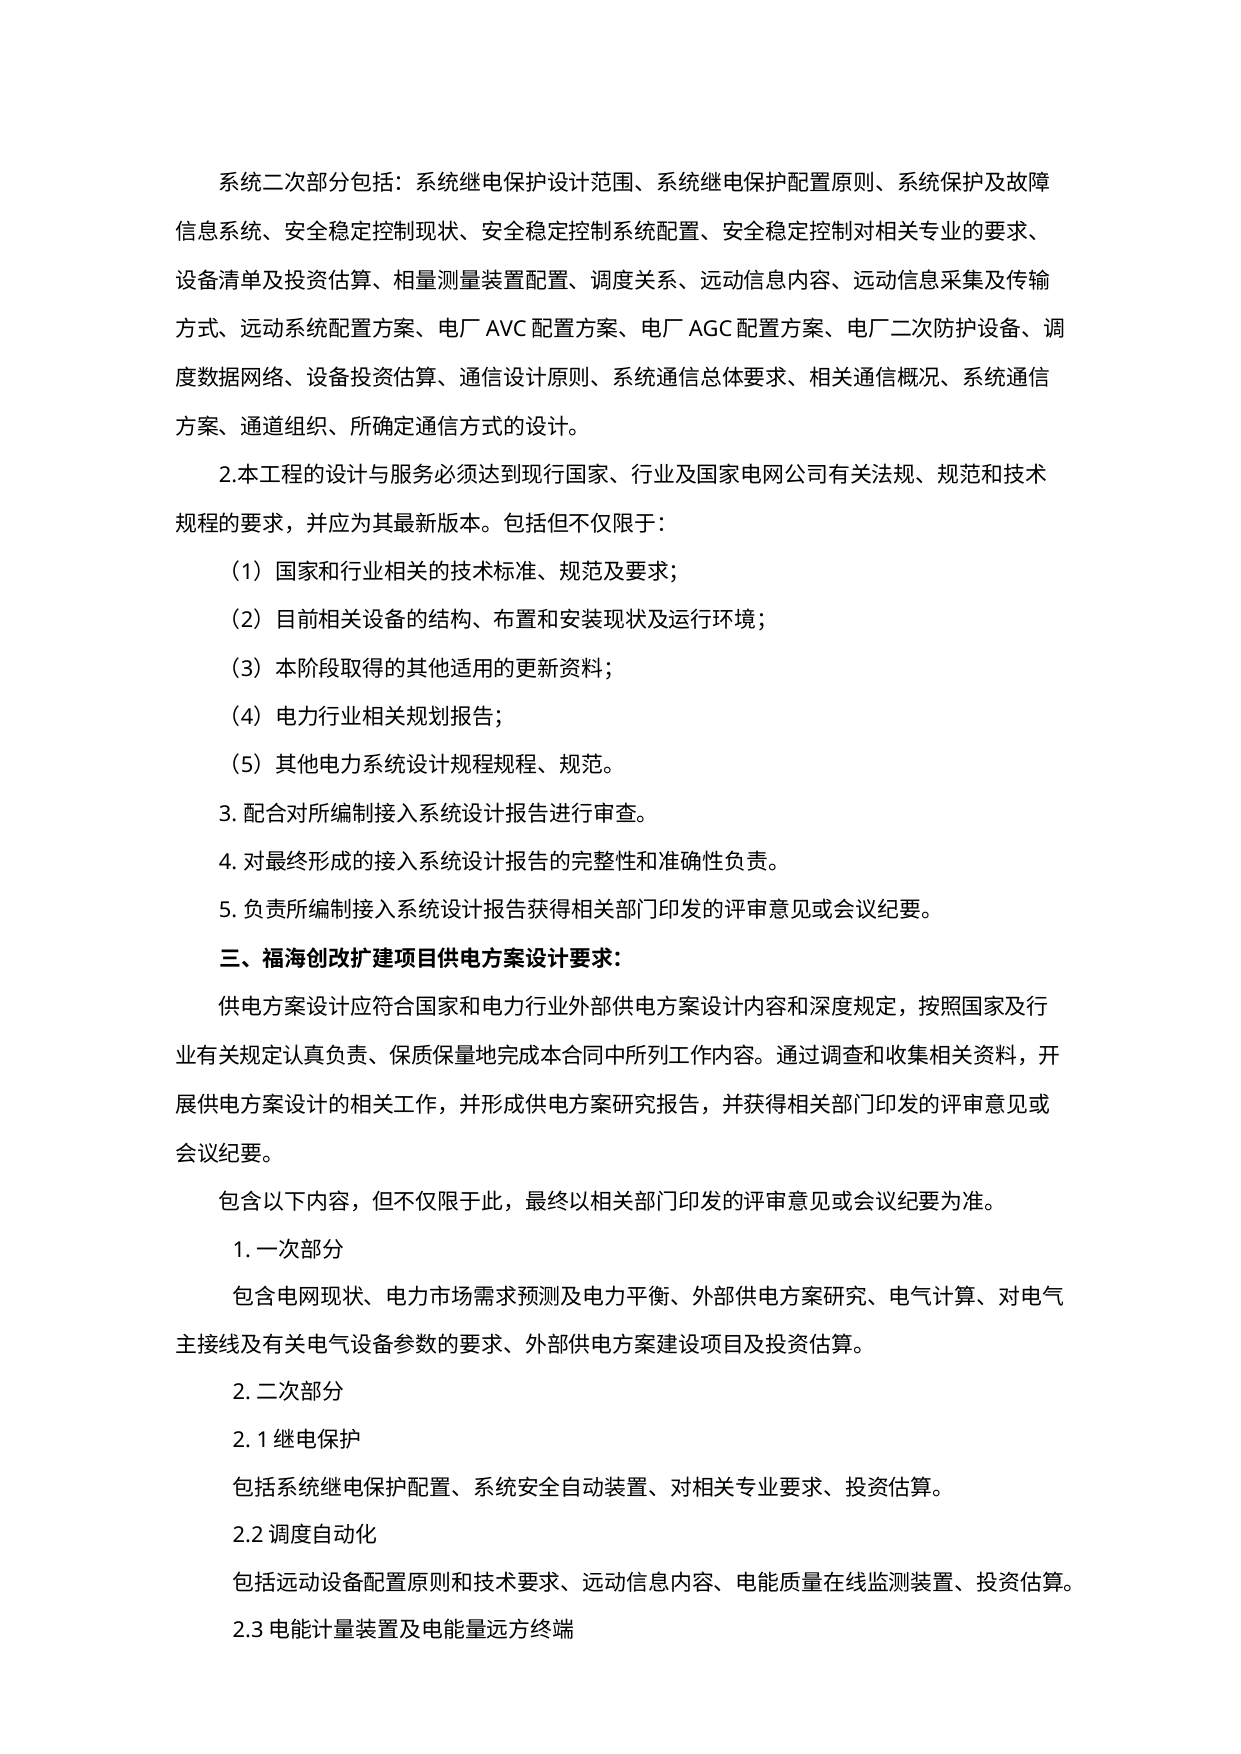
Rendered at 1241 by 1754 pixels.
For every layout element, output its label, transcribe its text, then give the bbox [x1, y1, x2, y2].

text 3. 配合对所编制接入系统设计报告进行审查。 [175, 796, 1065, 828]
text 包括远动设备配置原则和技术要求、远动信息内容、电能质量在线监测装置、投资估算。 [175, 1565, 1065, 1596]
text 系统二次部分包括：系统继电保护设计范围、系统继电保护配置原则、系统保护及故障信息系统、安全稳定控制现状、安全稳定控制系统配置、安全稳定控制对相关专业的要求、设备清单及投资估算、相量测量装置配置、调度关系、远动信息内容、远动信息采集及传输方式、远动系统配置方案、电厂AVC配置方案、电厂AGC配置方案、电厂二次防护设备、调度数据网络、设备投资估算、通信设计原则、系统通信总体要求、相关通信概况、系统通信方案、通道组织、所确定通信方式的设计。 [175, 165, 1065, 441]
text 2. 二次部分 [175, 1374, 1065, 1406]
text 三、福海创改扩建项目供电方案设计要求： [175, 941, 1065, 973]
text 包含以下内容，但不仅限于此，最终以相关部门印发的评审意见或会议纪要为准。 [175, 1183, 1065, 1216]
text 2.本工程的设计与服务必须达到现行国家、行业及国家电网公司有关法规、规范和技术规程的要求，并应为其最新版本。包括但不仅限于： [175, 457, 1065, 538]
text 包含电网现状、电力市场需求预测及电力平衡、外部供电方案研究、电气计算、对电气主接线及有关电气设备参数的要求、外部供电方案建设项目及投资估算。 [175, 1279, 1065, 1358]
text （5）其他电力系统设计规程规程、规范。 [175, 747, 1065, 780]
text 5. 负责所编制接入系统设计报告获得相关部门印发的评审意见或会议纪要。 [175, 892, 1065, 925]
text 4. 对最终形成的接入系统设计报告的完整性和准确性负责。 [175, 844, 1065, 876]
text 包括系统继电保护配置、系统安全自动装置、对相关专业要求、投资估算。 [175, 1469, 1065, 1501]
text （1）国家和行业相关的技术标准、规范及要求； [175, 554, 1065, 586]
text 2. 1继电保护 [175, 1422, 1065, 1454]
text 2.2调度自动化 [175, 1517, 1065, 1549]
text 2.3电能计量装置及电能量远方终端 [175, 1612, 1065, 1644]
text （3）本阶段取得的其他适用的更新资料； [175, 651, 1065, 683]
text 供电方案设计应符合国家和电力行业外部供电方案设计内容和深度规定，按照国家及行业有关规定认真负责、保质保量地完成本合同中所列工作内容。通过调查和收集相关资料，开展供电方案设计的相关工作，并形成供电方案研究报告，并获得相关部门印发的评审意见或会议纪要。 [175, 989, 1065, 1168]
text （2）目前相关设备的结构、布置和安装现状及运行环境； [175, 602, 1065, 635]
text 1. 一次部分 [175, 1232, 1065, 1263]
text （4）电力行业相关规划报告； [175, 699, 1065, 731]
